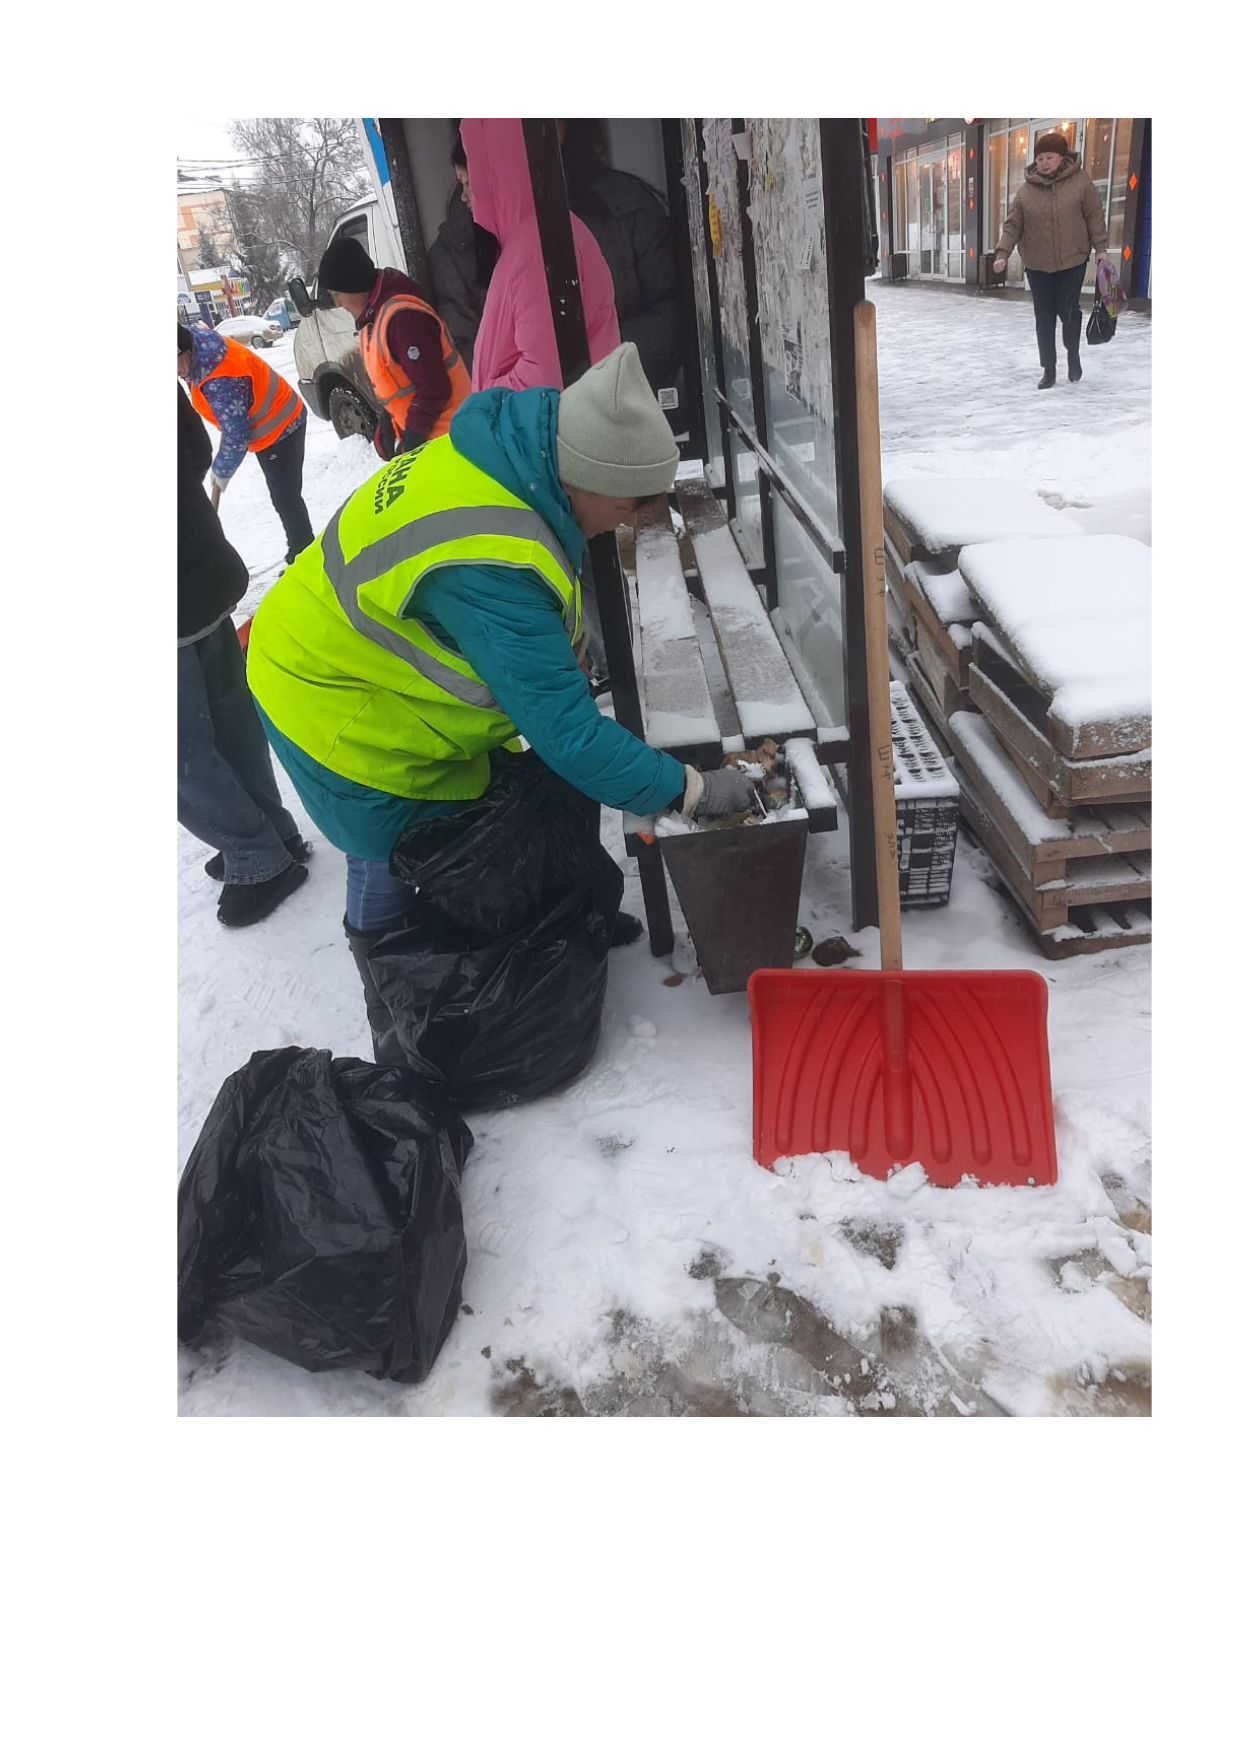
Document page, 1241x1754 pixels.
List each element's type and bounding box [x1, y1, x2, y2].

picture [177, 118, 1152, 1417]
